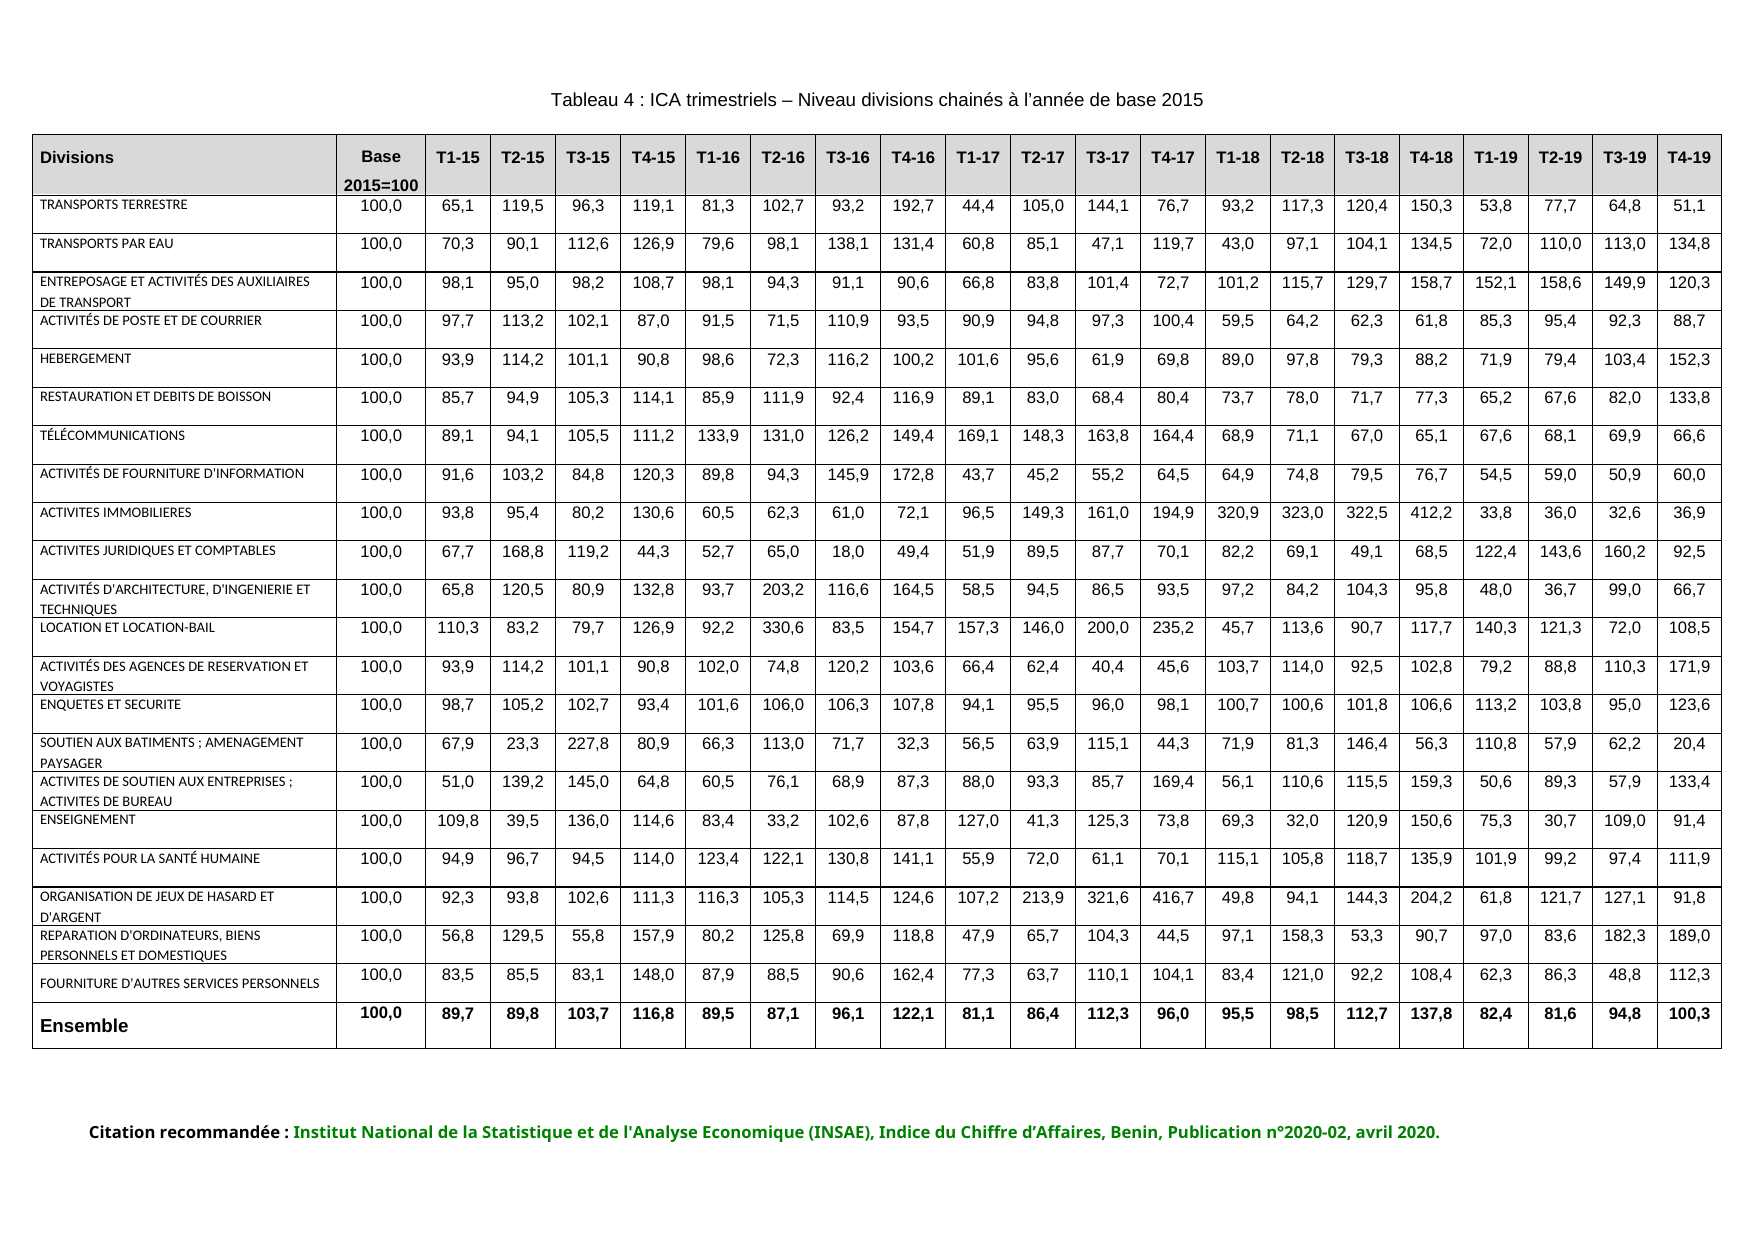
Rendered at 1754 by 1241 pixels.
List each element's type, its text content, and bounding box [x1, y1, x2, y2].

table_cell 92,4 [816, 388, 880, 425]
table_cell TRANSPORTS PAR EAU [33, 234, 336, 271]
table_cell 93,7 [686, 580, 750, 617]
table_cell 58,5 [946, 580, 1010, 617]
table_cell 100,0 [337, 311, 425, 348]
table_cell 87,1 [751, 1003, 815, 1048]
table_cell 120,4 [1335, 196, 1399, 233]
table_cell 101,1 [556, 657, 620, 694]
table_cell 152,3 [1658, 349, 1721, 387]
table_cell 70,3 [426, 234, 490, 271]
table_cell 65,1 [426, 196, 490, 233]
table_cell 100,0 [337, 734, 425, 771]
table_cell 90,6 [816, 964, 880, 1002]
table_cell 120,2 [816, 657, 880, 694]
table_cell 200,0 [1076, 618, 1140, 656]
table_cell 97,8 [1271, 349, 1334, 387]
table_cell 83,5 [816, 618, 880, 656]
table_cell ACTIVITÉS DE POSTE ET DE COURRIER [33, 311, 336, 348]
table_cell 83,2 [491, 618, 555, 656]
table_cell 100,0 [337, 1003, 425, 1048]
table_cell 85,7 [1076, 772, 1140, 809]
table_cell 92,3 [1593, 311, 1657, 348]
table_cell 66,7 [1658, 580, 1721, 617]
table_cell 97,3 [1076, 311, 1140, 348]
table_cell 89,8 [686, 465, 750, 502]
table_cell 48,8 [1593, 964, 1657, 1002]
table_cell 114,0 [1271, 657, 1334, 694]
table_cell 47,9 [946, 926, 1010, 963]
table_cell 54,5 [1464, 465, 1528, 502]
table_cell 93,9 [426, 349, 490, 387]
table_cell 119,1 [621, 196, 685, 233]
table_cell ACTIVITES IMMOBILIERES [33, 503, 336, 540]
table_cell 112,3 [1076, 1003, 1140, 1048]
table_cell 82,0 [1593, 388, 1657, 425]
table_cell 65,1 [1400, 426, 1463, 463]
table_cell 144,1 [1076, 196, 1140, 233]
table_cell 90,7 [1335, 618, 1399, 656]
table_cell 64,8 [1593, 196, 1657, 233]
table_cell 116,9 [881, 388, 945, 425]
table_cell ACTIVITÉS D'ARCHITECTURE, D'INGENIERIE ET TECHNIQUES [33, 580, 336, 617]
table_cell 150,6 [1400, 811, 1463, 848]
table_cell 69,9 [1593, 426, 1657, 463]
table_header T4-18 [1400, 135, 1463, 194]
table_cell 95,8 [1400, 580, 1463, 617]
table_cell 99,0 [1593, 580, 1657, 617]
table_cell 100,0 [337, 234, 425, 271]
table_cell 96,0 [1076, 695, 1140, 733]
table_cell 76,1 [751, 772, 815, 809]
table_cell 146,0 [1011, 618, 1075, 656]
table_cell 121,3 [1529, 618, 1592, 656]
table_cell 60,5 [686, 503, 750, 540]
table_cell 100,7 [1206, 695, 1270, 733]
table_cell 44,3 [1141, 734, 1205, 771]
table_cell 110,3 [426, 618, 490, 656]
table_cell 72,0 [1464, 234, 1528, 271]
table_cell 204,2 [1400, 888, 1463, 925]
table_cell 164,4 [1141, 426, 1205, 463]
table_cell 117,3 [1271, 196, 1334, 233]
table_header T1-15 [426, 135, 490, 194]
table_cell 32,3 [881, 734, 945, 771]
table_cell 114,5 [816, 888, 880, 925]
text Tableau 4 : ICA trimestriels – Niveau divisions chainés à l’année de base 2015 [89, 89, 1665, 110]
table_cell 113,2 [491, 311, 555, 348]
table_cell 109,0 [1593, 811, 1657, 848]
table_cell 92,5 [1335, 657, 1399, 694]
table_cell 80,9 [556, 580, 620, 617]
table_cell 100,0 [337, 349, 425, 387]
table_cell 68,9 [816, 772, 880, 809]
table_cell 98,5 [1271, 1003, 1334, 1048]
table_cell HEBERGEMENT [33, 349, 336, 387]
table_cell 127,0 [946, 811, 1010, 848]
table_cell 129,5 [491, 926, 555, 963]
table_cell 70,1 [1141, 849, 1205, 886]
table_cell 44,3 [621, 541, 685, 579]
table_cell 148,0 [621, 964, 685, 1002]
table_cell 103,7 [556, 1003, 620, 1048]
table_cell 107,2 [946, 888, 1010, 925]
table_cell 88,7 [1658, 311, 1721, 348]
table_header Divisions [33, 135, 336, 194]
table_cell 79,7 [556, 618, 620, 656]
table_cell 94,9 [491, 388, 555, 425]
table_cell 79,2 [1464, 657, 1528, 694]
table_cell 110,0 [1529, 234, 1592, 271]
table_cell 91,6 [426, 465, 490, 502]
table_cell ENTREPOSAGE ET ACTIVITÉS DES AUXILIAIRES DE TRANSPORT [33, 273, 336, 310]
table_cell 67,6 [1464, 426, 1528, 463]
table_cell 113,6 [1271, 618, 1334, 656]
table_cell 112,6 [556, 234, 620, 271]
table_cell 98,7 [426, 695, 490, 733]
table_cell 161,0 [1076, 503, 1140, 540]
table_cell 93,4 [621, 695, 685, 733]
table_cell 81,6 [1529, 1003, 1592, 1048]
table_cell 100,0 [337, 273, 425, 310]
table_cell 106,0 [751, 695, 815, 733]
table_cell 44,4 [946, 196, 1010, 233]
table_cell 78,0 [1271, 388, 1334, 425]
table_cell 95,4 [1529, 311, 1592, 348]
table_cell 45,2 [1011, 465, 1075, 502]
table_cell 132,8 [621, 580, 685, 617]
table_cell Ensemble [33, 1003, 336, 1048]
table_header T4-16 [881, 135, 945, 194]
table_cell 94,8 [1011, 311, 1075, 348]
table_cell 79,3 [1335, 349, 1399, 387]
table_cell 172,8 [881, 465, 945, 502]
table_cell 100,2 [881, 349, 945, 387]
table_cell LOCATION ET LOCATION-BAIL [33, 618, 336, 656]
table_cell 32,6 [1593, 503, 1657, 540]
table_cell ENQUETES ET SECURITE [33, 695, 336, 733]
table_cell 105,5 [556, 426, 620, 463]
table_cell 69,9 [816, 926, 880, 963]
table_cell 56,5 [946, 734, 1010, 771]
table_cell 125,3 [1076, 811, 1140, 848]
table_cell 412,2 [1400, 503, 1463, 540]
table_cell 32,0 [1271, 811, 1334, 848]
table_cell 55,8 [556, 926, 620, 963]
table_cell 120,5 [491, 580, 555, 617]
table_cell 60,0 [1658, 465, 1721, 502]
table_cell 68,5 [1400, 541, 1463, 579]
table_cell 119,2 [556, 541, 620, 579]
table_cell 62,3 [1464, 964, 1528, 1002]
table_cell 105,3 [556, 388, 620, 425]
table_cell ACTIVITES DE SOUTIEN AUX ENTREPRISES ; ACTIVITES DE BUREAU [33, 772, 336, 809]
table_cell 67,9 [426, 734, 490, 771]
table_cell 67,7 [426, 541, 490, 579]
table_cell 71,9 [1464, 349, 1528, 387]
table_cell 102,0 [686, 657, 750, 694]
table_header T3-18 [1335, 135, 1399, 194]
table_cell 90,6 [881, 273, 945, 310]
table_cell 116,3 [686, 888, 750, 925]
table_cell 110,6 [1271, 772, 1334, 809]
table_cell 23,3 [491, 734, 555, 771]
table_cell 100,0 [337, 926, 425, 963]
table_cell 105,0 [1011, 196, 1075, 233]
table_cell 95,0 [1593, 695, 1657, 733]
table_cell 103,8 [1529, 695, 1592, 733]
table_cell 133,9 [686, 426, 750, 463]
table_cell 70,1 [1141, 541, 1205, 579]
table_cell 89,1 [946, 388, 1010, 425]
table_cell 120,3 [1658, 273, 1721, 310]
table_cell 64,5 [1141, 465, 1205, 502]
table_cell 83,4 [1206, 964, 1270, 1002]
table_cell 122,1 [881, 1003, 945, 1048]
table_cell 99,2 [1529, 849, 1592, 886]
table_cell 114,1 [621, 388, 685, 425]
table_cell 123,4 [686, 849, 750, 886]
table_cell 43,7 [946, 465, 1010, 502]
table_cell 133,4 [1658, 772, 1721, 809]
table_cell 115,1 [1206, 849, 1270, 886]
table_header T1-18 [1206, 135, 1270, 194]
table_cell 47,1 [1076, 234, 1140, 271]
table_cell 102,7 [556, 695, 620, 733]
table_header T2-17 [1011, 135, 1075, 194]
table_cell 148,3 [1011, 426, 1075, 463]
table_header T4-15 [621, 135, 685, 194]
table_cell 100,0 [337, 811, 425, 848]
table_cell 111,9 [751, 388, 815, 425]
table_cell 52,7 [686, 541, 750, 579]
table_header T3-19 [1593, 135, 1657, 194]
table_cell 113,0 [1593, 234, 1657, 271]
table_cell 108,4 [1400, 964, 1463, 1002]
table_cell 95,5 [1206, 1003, 1270, 1048]
table_cell 110,3 [1593, 657, 1657, 694]
table_cell 104,1 [1335, 234, 1399, 271]
table_cell 49,4 [881, 541, 945, 579]
table_cell 235,2 [1141, 618, 1205, 656]
table_cell 213,9 [1011, 888, 1075, 925]
table_cell 134,5 [1400, 234, 1463, 271]
table_cell 169,1 [946, 426, 1010, 463]
table_cell 164,5 [881, 580, 945, 617]
table_cell 64,2 [1271, 311, 1334, 348]
table_cell 76,7 [1141, 196, 1205, 233]
table_cell 68,4 [1076, 388, 1140, 425]
table_cell 44,5 [1141, 926, 1205, 963]
table_cell 92,3 [426, 888, 490, 925]
table_cell 76,7 [1400, 465, 1463, 502]
table_header T1-16 [686, 135, 750, 194]
table_header T3-17 [1076, 135, 1140, 194]
table_cell 87,9 [686, 964, 750, 1002]
table_cell 45,6 [1141, 657, 1205, 694]
table_cell 61,8 [1400, 311, 1463, 348]
table_cell 103,4 [1593, 349, 1657, 387]
table_cell 68,9 [1206, 426, 1270, 463]
table_cell 53,3 [1335, 926, 1399, 963]
table_cell 105,2 [491, 695, 555, 733]
table_cell 98,1 [426, 273, 490, 310]
table_cell 116,6 [816, 580, 880, 617]
table_header T1-19 [1464, 135, 1528, 194]
table_cell ORGANISATION DE JEUX DE HASARD ET D'ARGENT [33, 888, 336, 925]
table_cell 109,8 [426, 811, 490, 848]
table_cell 100,0 [337, 657, 425, 694]
table_cell 79,5 [1335, 465, 1399, 502]
table_cell 53,8 [1464, 196, 1528, 233]
table_cell 60,8 [946, 234, 1010, 271]
table_cell 40,4 [1076, 657, 1140, 694]
table_cell 77,3 [1400, 388, 1463, 425]
table_cell 65,7 [1011, 926, 1075, 963]
table_cell 72,3 [751, 349, 815, 387]
table_cell 91,8 [1658, 888, 1721, 925]
table_cell 126,9 [621, 618, 685, 656]
table_cell 149,9 [1593, 273, 1657, 310]
table_cell 95,5 [1011, 695, 1075, 733]
table_cell 146,4 [1335, 734, 1399, 771]
table_cell 189,0 [1658, 926, 1721, 963]
table_cell 80,4 [1141, 388, 1205, 425]
table_cell 93,5 [1141, 580, 1205, 617]
table_cell 120,9 [1335, 811, 1399, 848]
table_cell 80,9 [621, 734, 685, 771]
table_cell 63,7 [1011, 964, 1075, 1002]
table_cell 61,1 [1076, 849, 1140, 886]
table_cell 49,1 [1335, 541, 1399, 579]
table_cell 100,0 [337, 849, 425, 886]
table_cell 103,6 [881, 657, 945, 694]
table_cell 100,4 [1141, 311, 1205, 348]
table_cell 136,0 [556, 811, 620, 848]
table_cell 131,4 [881, 234, 945, 271]
table_cell 80,2 [686, 926, 750, 963]
table_cell 92,2 [686, 618, 750, 656]
table_cell 87,3 [881, 772, 945, 809]
table_cell 93,8 [426, 503, 490, 540]
table_header T3-16 [816, 135, 880, 194]
table_cell 82,4 [1464, 1003, 1528, 1048]
table_cell 56,8 [426, 926, 490, 963]
table_cell 100,0 [337, 465, 425, 502]
table_cell 74,8 [1271, 465, 1334, 502]
table_cell 96,5 [946, 503, 1010, 540]
table_cell 94,1 [1271, 888, 1334, 925]
table_cell 81,1 [946, 1003, 1010, 1048]
table_cell 101,2 [1206, 273, 1270, 310]
table_cell 121,0 [1271, 964, 1334, 1002]
table_cell 100,3 [1658, 1003, 1721, 1048]
table_cell 100,0 [337, 503, 425, 540]
table_cell 74,8 [751, 657, 815, 694]
table_cell 62,4 [1011, 657, 1075, 694]
table_cell 171,9 [1658, 657, 1721, 694]
table_cell TÉLÉCOMMUNICATIONS [33, 426, 336, 463]
table_cell 100,0 [337, 541, 425, 579]
table_cell 103,2 [491, 465, 555, 502]
table_cell 130,8 [816, 849, 880, 886]
table_cell REPARATION D'ORDINATEURS, BIENS PERSONNELS ET DOMESTIQUES [33, 926, 336, 963]
table_cell 111,3 [621, 888, 685, 925]
table_cell 115,5 [1335, 772, 1399, 809]
table_cell 48,0 [1464, 580, 1528, 617]
table_cell 100,0 [337, 964, 425, 1002]
table_cell 101,8 [1335, 695, 1399, 733]
table_cell 55,2 [1076, 465, 1140, 502]
table_cell 62,2 [1593, 734, 1657, 771]
table_cell 163,8 [1076, 426, 1140, 463]
table_cell 97,0 [1464, 926, 1528, 963]
table_cell 86,3 [1529, 964, 1592, 1002]
table_cell 84,8 [556, 465, 620, 502]
table_cell 96,3 [556, 196, 620, 233]
table_cell 168,8 [491, 541, 555, 579]
table_cell 85,9 [686, 388, 750, 425]
table_cell 73,8 [1141, 811, 1205, 848]
table_cell 323,0 [1271, 503, 1334, 540]
table_cell 135,9 [1400, 849, 1463, 886]
table_cell 149,4 [881, 426, 945, 463]
table_header T2-19 [1529, 135, 1592, 194]
table_cell 162,4 [881, 964, 945, 1002]
table_cell 51,1 [1658, 196, 1721, 233]
table_cell 90,8 [621, 349, 685, 387]
table_cell 88,5 [751, 964, 815, 1002]
table_cell 110,8 [1464, 734, 1528, 771]
table_cell 87,7 [1076, 541, 1140, 579]
table_cell ACTIVITÉS POUR LA SANTÉ HUMAINE [33, 849, 336, 886]
table_cell 116,2 [816, 349, 880, 387]
table_cell 227,8 [556, 734, 620, 771]
table_cell 120,3 [621, 465, 685, 502]
table_cell 100,6 [1271, 695, 1334, 733]
table_cell 416,7 [1141, 888, 1205, 925]
table_cell 80,2 [556, 503, 620, 540]
table_cell ACTIVITES JURIDIQUES ET COMPTABLES [33, 541, 336, 579]
table_cell 94,8 [1593, 1003, 1657, 1048]
table_cell 97,7 [426, 311, 490, 348]
table_cell 85,1 [1011, 234, 1075, 271]
table_cell 72,0 [1011, 849, 1075, 886]
table_cell 83,6 [1529, 926, 1592, 963]
table_cell 83,0 [1011, 388, 1075, 425]
table_cell 96,0 [1141, 1003, 1205, 1048]
table_cell 89,5 [686, 1003, 750, 1048]
table_cell 102,6 [816, 811, 880, 848]
table_cell 97,2 [1206, 580, 1270, 617]
table_cell 137,8 [1400, 1003, 1463, 1048]
table_cell 330,6 [751, 618, 815, 656]
table_cell 110,1 [1076, 964, 1140, 1002]
table_cell 114,2 [491, 349, 555, 387]
table_cell SOUTIEN AUX BATIMENTS ; AMENAGEMENT PAYSAGER [33, 734, 336, 771]
table_cell 114,0 [621, 849, 685, 886]
table_cell 91,5 [686, 311, 750, 348]
table_cell 98,1 [751, 234, 815, 271]
table_cell 94,3 [751, 273, 815, 310]
table_cell 96,7 [491, 849, 555, 886]
table_cell 87,0 [621, 311, 685, 348]
table_cell 93,9 [426, 657, 490, 694]
table_cell 102,6 [556, 888, 620, 925]
table_cell 81,3 [1271, 734, 1334, 771]
table_cell 122,4 [1464, 541, 1528, 579]
table_cell 93,2 [816, 196, 880, 233]
table_cell 79,4 [1529, 349, 1592, 387]
table_cell 100,0 [337, 580, 425, 617]
table_cell 158,7 [1400, 273, 1463, 310]
table_cell 115,1 [1076, 734, 1140, 771]
table_cell 55,9 [946, 849, 1010, 886]
table_cell 69,1 [1271, 541, 1334, 579]
table_cell ACTIVITÉS DES AGENCES DE RESERVATION ET VOYAGISTES [33, 657, 336, 694]
table_cell 122,1 [751, 849, 815, 886]
table_cell 159,3 [1400, 772, 1463, 809]
table_cell 59,5 [1206, 311, 1270, 348]
table_cell 141,1 [881, 849, 945, 886]
table_cell 100,0 [337, 388, 425, 425]
table_cell 125,8 [751, 926, 815, 963]
table_cell 182,3 [1593, 926, 1657, 963]
table_cell 158,6 [1529, 273, 1592, 310]
table_cell 30,7 [1529, 811, 1592, 848]
table_cell 102,7 [751, 196, 815, 233]
table_cell 59,0 [1529, 465, 1592, 502]
table_cell 140,3 [1464, 618, 1528, 656]
table_cell 94,1 [946, 695, 1010, 733]
table_cell 69,8 [1141, 349, 1205, 387]
table_cell 93,5 [881, 311, 945, 348]
table_cell 72,7 [1141, 273, 1205, 310]
table_cell 139,2 [491, 772, 555, 809]
table_cell 123,6 [1658, 695, 1721, 733]
table_cell 63,9 [1011, 734, 1075, 771]
table_cell 64,8 [621, 772, 685, 809]
table_cell 114,2 [491, 657, 555, 694]
table_cell 61,8 [1464, 888, 1528, 925]
table_cell 41,3 [1011, 811, 1075, 848]
table_cell 115,7 [1271, 273, 1334, 310]
table_cell 67,0 [1335, 426, 1399, 463]
table_cell 91,1 [816, 273, 880, 310]
table_cell RESTAURATION ET DEBITS DE BOISSON [33, 388, 336, 425]
table_cell 86,4 [1011, 1003, 1075, 1048]
table_cell 192,7 [881, 196, 945, 233]
table_cell 103,7 [1206, 657, 1270, 694]
table_cell 126,2 [816, 426, 880, 463]
table_cell 83,1 [556, 964, 620, 1002]
table_cell 71,1 [1271, 426, 1334, 463]
table_cell 111,2 [621, 426, 685, 463]
table_cell 18,0 [816, 541, 880, 579]
table_cell 85,3 [1464, 311, 1528, 348]
table_cell 89,7 [426, 1003, 490, 1048]
table_cell 95,6 [1011, 349, 1075, 387]
table_cell 87,8 [881, 811, 945, 848]
table_cell 106,3 [816, 695, 880, 733]
table_cell 45,7 [1206, 618, 1270, 656]
table_cell 95,4 [491, 503, 555, 540]
table_header T3-15 [556, 135, 620, 194]
table_cell 66,3 [686, 734, 750, 771]
table_cell 51,0 [426, 772, 490, 809]
table_cell 90,1 [491, 234, 555, 271]
table_cell 127,1 [1593, 888, 1657, 925]
table_cell 98,1 [686, 273, 750, 310]
table_cell 320,9 [1206, 503, 1270, 540]
table_cell 81,3 [686, 196, 750, 233]
table_cell 158,3 [1271, 926, 1334, 963]
table_cell 102,8 [1400, 657, 1463, 694]
table_cell 97,1 [1206, 926, 1270, 963]
table_cell ENSEIGNEMENT [33, 811, 336, 848]
table_cell 96,1 [816, 1003, 880, 1048]
table_cell 150,3 [1400, 196, 1463, 233]
table_cell 68,1 [1529, 426, 1592, 463]
table_cell 106,6 [1400, 695, 1463, 733]
table_cell 82,2 [1206, 541, 1270, 579]
table_cell 322,5 [1335, 503, 1399, 540]
table_cell 49,8 [1206, 888, 1270, 925]
table_header T4-19 [1658, 135, 1721, 194]
table_header T2-16 [751, 135, 815, 194]
table_cell 113,2 [1464, 695, 1528, 733]
table_cell 134,8 [1658, 234, 1721, 271]
table_cell 92,2 [1335, 964, 1399, 1002]
table_cell 94,1 [491, 426, 555, 463]
table_cell 66,6 [1658, 426, 1721, 463]
table_cell 65,8 [426, 580, 490, 617]
table_cell 89,8 [491, 1003, 555, 1048]
table_cell 92,5 [1658, 541, 1721, 579]
table_cell 71,5 [751, 311, 815, 348]
table_cell 57,9 [1529, 734, 1592, 771]
table_cell 77,7 [1529, 196, 1592, 233]
table_cell 61,9 [1076, 349, 1140, 387]
table_cell 144,3 [1335, 888, 1399, 925]
table_cell 75,3 [1464, 811, 1528, 848]
table_cell 149,3 [1011, 503, 1075, 540]
table_cell 100,0 [337, 772, 425, 809]
table_cell 93,8 [491, 888, 555, 925]
table_cell 85,5 [491, 964, 555, 1002]
table_cell 33,2 [751, 811, 815, 848]
table_cell 169,4 [1141, 772, 1205, 809]
table_cell 33,8 [1464, 503, 1528, 540]
table_cell 118,8 [881, 926, 945, 963]
table_cell 93,2 [1206, 196, 1270, 233]
table_cell 105,8 [1271, 849, 1334, 886]
table_cell 90,7 [1400, 926, 1463, 963]
table_cell 119,5 [491, 196, 555, 233]
table_cell 157,3 [946, 618, 1010, 656]
table_cell 100,0 [337, 695, 425, 733]
table_cell 100,0 [337, 888, 425, 925]
table_header Base 2015=100 [337, 135, 425, 194]
table_cell 50,6 [1464, 772, 1528, 809]
table_cell 101,6 [686, 695, 750, 733]
table_cell 157,9 [621, 926, 685, 963]
table_cell 100,0 [337, 196, 425, 233]
table_cell 98,1 [1141, 695, 1205, 733]
table_cell 83,5 [426, 964, 490, 1002]
table_cell 71,9 [1206, 734, 1270, 771]
table_cell 102,1 [556, 311, 620, 348]
table_cell 108,7 [621, 273, 685, 310]
table_cell 100,0 [337, 426, 425, 463]
table_cell 66,4 [946, 657, 1010, 694]
table_cell 71,7 [816, 734, 880, 771]
table_cell 111,9 [1658, 849, 1721, 886]
table_cell 66,8 [946, 273, 1010, 310]
table_cell 138,1 [816, 234, 880, 271]
table_cell 43,0 [1206, 234, 1270, 271]
table_cell 194,9 [1141, 503, 1205, 540]
table_cell 36,7 [1529, 580, 1592, 617]
table_cell 83,4 [686, 811, 750, 848]
table_cell 90,8 [621, 657, 685, 694]
table_cell 124,6 [881, 888, 945, 925]
table_cell 90,9 [946, 311, 1010, 348]
table_cell 101,4 [1076, 273, 1140, 310]
table_cell 129,7 [1335, 273, 1399, 310]
table_cell 89,0 [1206, 349, 1270, 387]
table_cell 51,9 [946, 541, 1010, 579]
table_header T2-18 [1271, 135, 1334, 194]
table_cell 104,3 [1335, 580, 1399, 617]
table_cell 97,4 [1593, 849, 1657, 886]
table_cell 36,0 [1529, 503, 1592, 540]
table_cell 97,1 [1271, 234, 1334, 271]
table_cell 108,5 [1658, 618, 1721, 656]
table_cell 98,2 [556, 273, 620, 310]
table_cell 89,5 [1011, 541, 1075, 579]
table_cell 203,2 [751, 580, 815, 617]
table_cell 104,1 [1141, 964, 1205, 1002]
table_cell 110,9 [816, 311, 880, 348]
table_cell 83,8 [1011, 273, 1075, 310]
table_cell 95,0 [491, 273, 555, 310]
table_cell 57,9 [1593, 772, 1657, 809]
table_cell 160,2 [1593, 541, 1657, 579]
table_cell 89,1 [426, 426, 490, 463]
table_cell 61,0 [816, 503, 880, 540]
table_cell 94,9 [426, 849, 490, 886]
table_cell 131,0 [751, 426, 815, 463]
table_cell 119,7 [1141, 234, 1205, 271]
table_cell 143,6 [1529, 541, 1592, 579]
table_cell 101,9 [1464, 849, 1528, 886]
table_cell 133,8 [1658, 388, 1721, 425]
table_cell 20,4 [1658, 734, 1721, 771]
table_cell 112,7 [1335, 1003, 1399, 1048]
table_cell 88,0 [946, 772, 1010, 809]
table_cell 93,3 [1011, 772, 1075, 809]
table_cell 56,3 [1400, 734, 1463, 771]
table_cell 65,0 [751, 541, 815, 579]
table_cell 154,7 [881, 618, 945, 656]
table_cell 118,7 [1335, 849, 1399, 886]
table_cell 64,9 [1206, 465, 1270, 502]
table_cell 39,5 [491, 811, 555, 848]
table_header T2-15 [491, 135, 555, 194]
table_cell 113,0 [751, 734, 815, 771]
table_header T4-17 [1141, 135, 1205, 194]
table_cell ACTIVITÉS DE FOURNITURE D'INFORMATION [33, 465, 336, 502]
table_cell 105,3 [751, 888, 815, 925]
table_cell 145,9 [816, 465, 880, 502]
table_cell 89,3 [1529, 772, 1592, 809]
table_cell 71,7 [1335, 388, 1399, 425]
table_cell 94,5 [1011, 580, 1075, 617]
table_cell 101,6 [946, 349, 1010, 387]
table_cell 86,5 [1076, 580, 1140, 617]
table_cell 69,3 [1206, 811, 1270, 848]
table_cell 67,6 [1529, 388, 1592, 425]
table_cell 104,3 [1076, 926, 1140, 963]
table_cell 62,3 [751, 503, 815, 540]
table_cell 100,0 [337, 618, 425, 656]
table_cell 98,6 [686, 349, 750, 387]
table_cell 72,0 [1593, 618, 1657, 656]
table_cell TRANSPORTS TERRESTRE [33, 196, 336, 233]
table_cell 88,8 [1529, 657, 1592, 694]
table_cell 121,7 [1529, 888, 1592, 925]
table_cell 130,6 [621, 503, 685, 540]
table_cell 114,6 [621, 811, 685, 848]
table_cell 117,7 [1400, 618, 1463, 656]
table_cell 101,1 [556, 349, 620, 387]
table_cell 126,9 [621, 234, 685, 271]
table_cell 145,0 [556, 772, 620, 809]
table_cell 56,1 [1206, 772, 1270, 809]
table_cell 321,6 [1076, 888, 1140, 925]
table_cell 94,5 [556, 849, 620, 886]
table_cell 79,6 [686, 234, 750, 271]
table_cell 77,3 [946, 964, 1010, 1002]
table_cell 65,2 [1464, 388, 1528, 425]
table_header T1-17 [946, 135, 1010, 194]
table_cell 84,2 [1271, 580, 1334, 617]
table_cell 152,1 [1464, 273, 1528, 310]
table_cell FOURNITURE D'AUTRES SERVICES PERSONNELS [33, 964, 336, 1002]
table_cell 112,3 [1658, 964, 1721, 1002]
table_cell 50,9 [1593, 465, 1657, 502]
table_cell 60,5 [686, 772, 750, 809]
table_cell 91,4 [1658, 811, 1721, 848]
table_cell 36,9 [1658, 503, 1721, 540]
table_cell 94,3 [751, 465, 815, 502]
table_cell 72,1 [881, 503, 945, 540]
table_cell 73,7 [1206, 388, 1270, 425]
table_cell 88,2 [1400, 349, 1463, 387]
table_cell 116,8 [621, 1003, 685, 1048]
table_cell 62,3 [1335, 311, 1399, 348]
table_cell 85,7 [426, 388, 490, 425]
table_cell 107,8 [881, 695, 945, 733]
